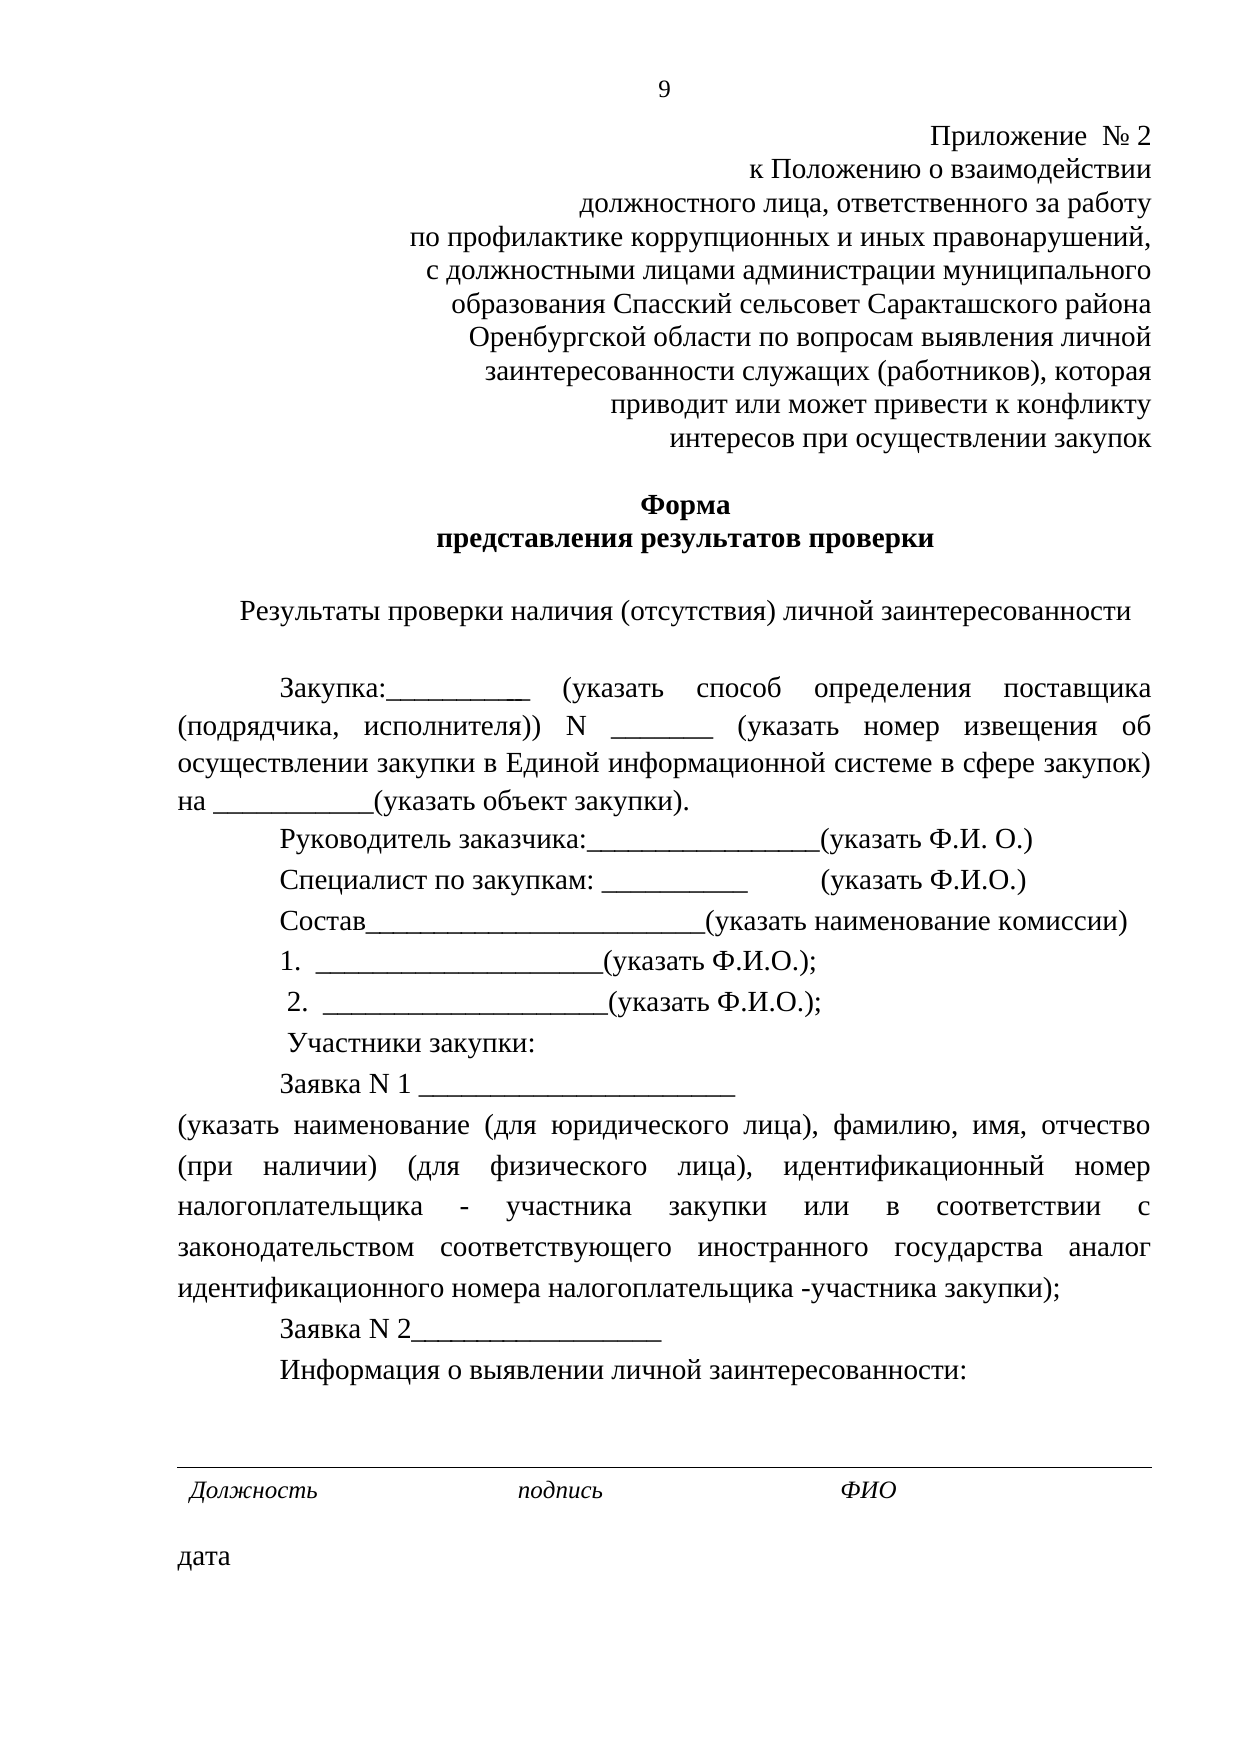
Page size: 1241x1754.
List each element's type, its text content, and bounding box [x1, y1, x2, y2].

text Участники закупки: [177, 1025, 1152, 1059]
text Закупка: (указать способ определения поставщика (подрядчика, исполнителя)) N _______ (указать номер извещения об осуществлении закупки в Единой информационной системе в сфере закупок) на ___________(указать объект закупки). [177, 670, 1152, 817]
text Состав ____________(указать наименование комиссии) [177, 903, 1152, 936]
text Результаты проверки наличия (отсутствия) личной заинтересованности [177, 593, 1152, 626]
text по профилактике коррупционных и иных правонарушений, [177, 219, 1152, 252]
text с должностными лицами администрации муниципального [177, 252, 1152, 286]
text дата [177, 1538, 1152, 1571]
text образования Спасский сельсовет Саракташского района [177, 286, 1152, 319]
text Должность подпись ФИО [177, 1475, 1152, 1504]
text представления результатов проверки [177, 521, 1152, 554]
text 1. _____(указать Ф.И.О.); [177, 943, 1152, 977]
text (указать наименование (для юридического лица), фамилию, имя, отчество (при наличии) (для физического лица), идентификационный номер налогоплательщика - участника закупки или в соответствии с законодательством соответствующего иностранного государства аналог идентификационного номера налогоплательщика -участника закупки); [177, 1107, 1152, 1304]
text должностного лица, ответственного за работу [177, 185, 1152, 219]
text Информация о выявлении личной заинтересованности: [177, 1352, 1152, 1385]
text к Положению о взаимодействии [177, 152, 1152, 185]
text приводит или может привести к конфликту [177, 386, 1152, 420]
text интересов при осуществлении закупок [177, 420, 1152, 453]
text 2. (указать Ф.И.О.); [177, 984, 1152, 1018]
text заинтересованности служащих (работников), которая [177, 353, 1152, 386]
text Оренбургской области по вопросам выявления личной [177, 319, 1152, 353]
text Заявка N 1 [177, 1066, 1152, 1099]
text Руководитель заказчика: (указать Ф.И. О.) [177, 821, 1152, 854]
text Заявка N 2 _________ [177, 1311, 1152, 1344]
text Специалист по закупкам: __________ (указать Ф.И.О.) [177, 862, 1152, 895]
text Форма [177, 487, 1152, 521]
text Приложение № 2 [177, 118, 1152, 152]
